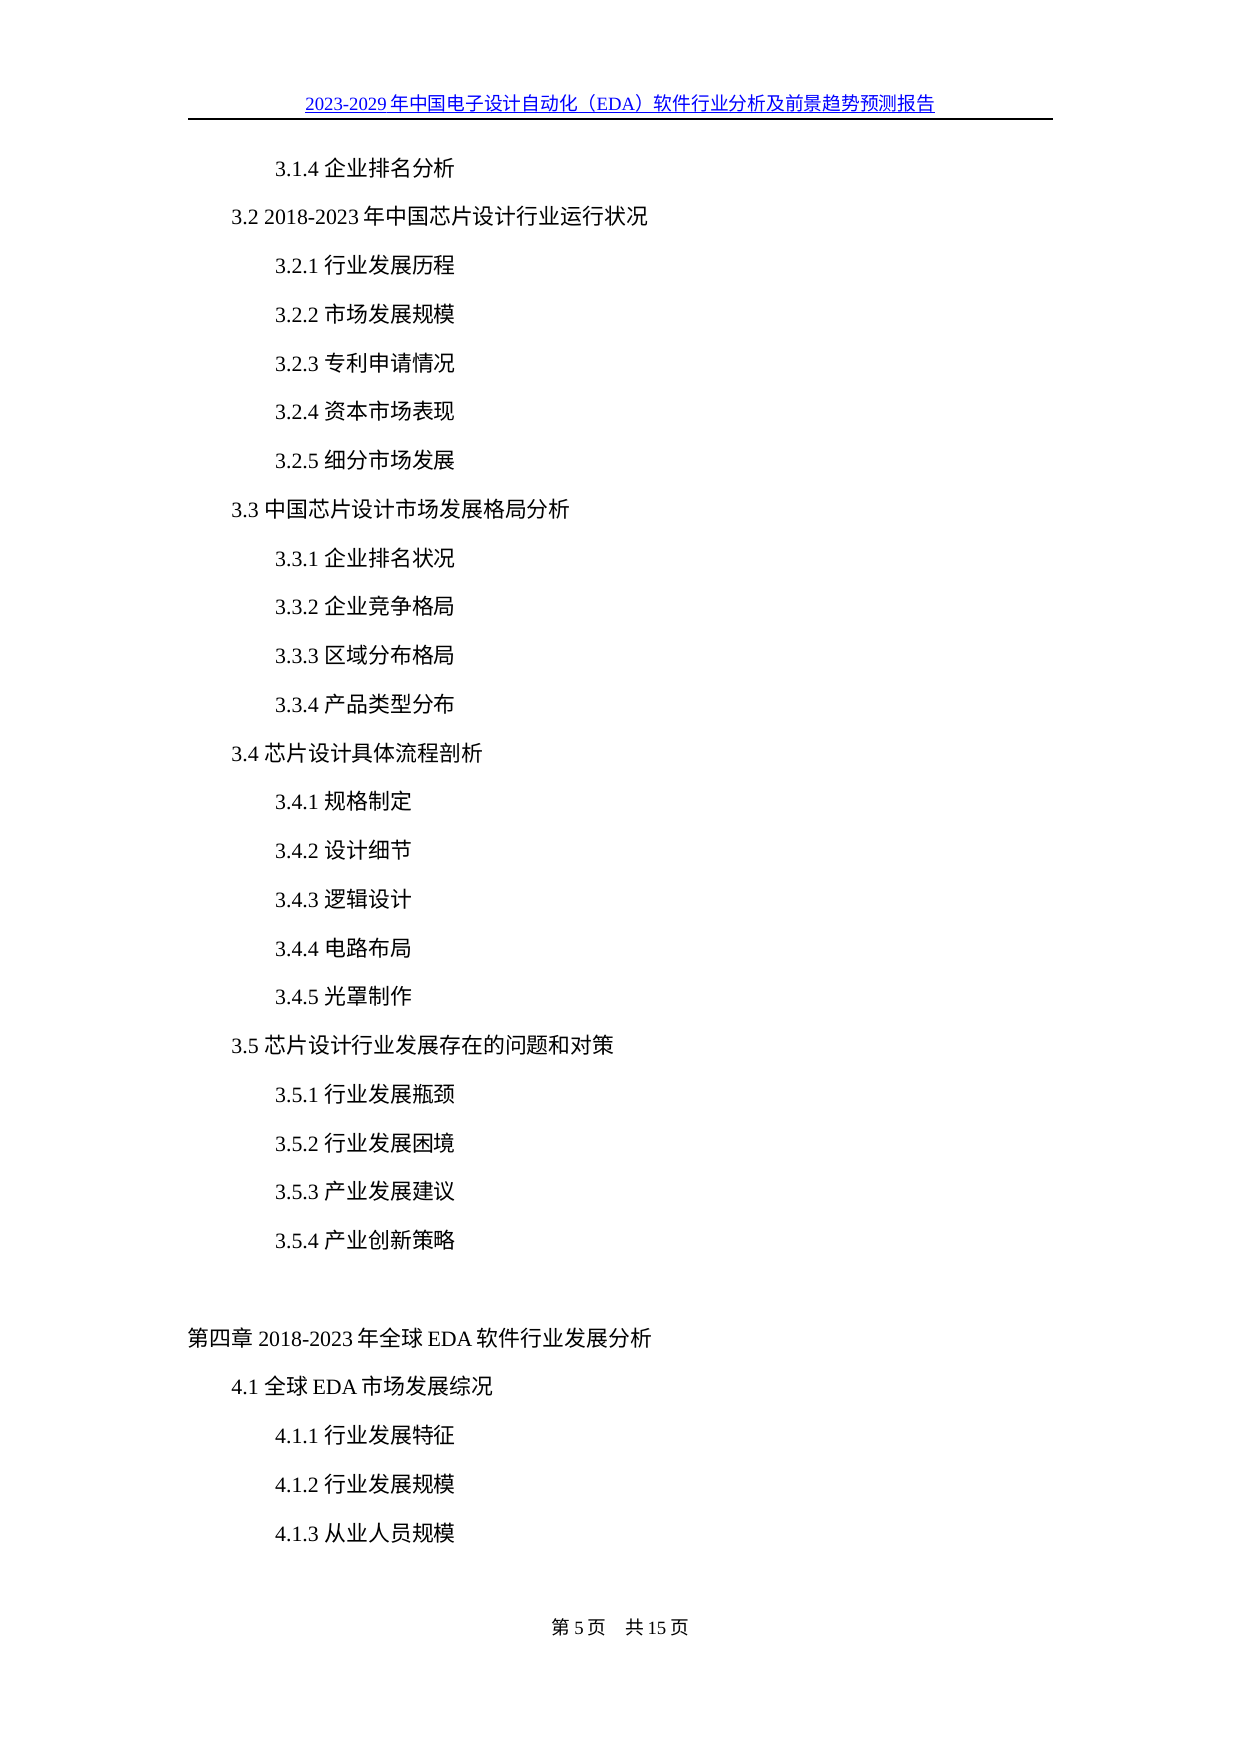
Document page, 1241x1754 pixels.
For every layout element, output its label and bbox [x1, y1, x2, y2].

text [187, 150, 1053, 1548]
